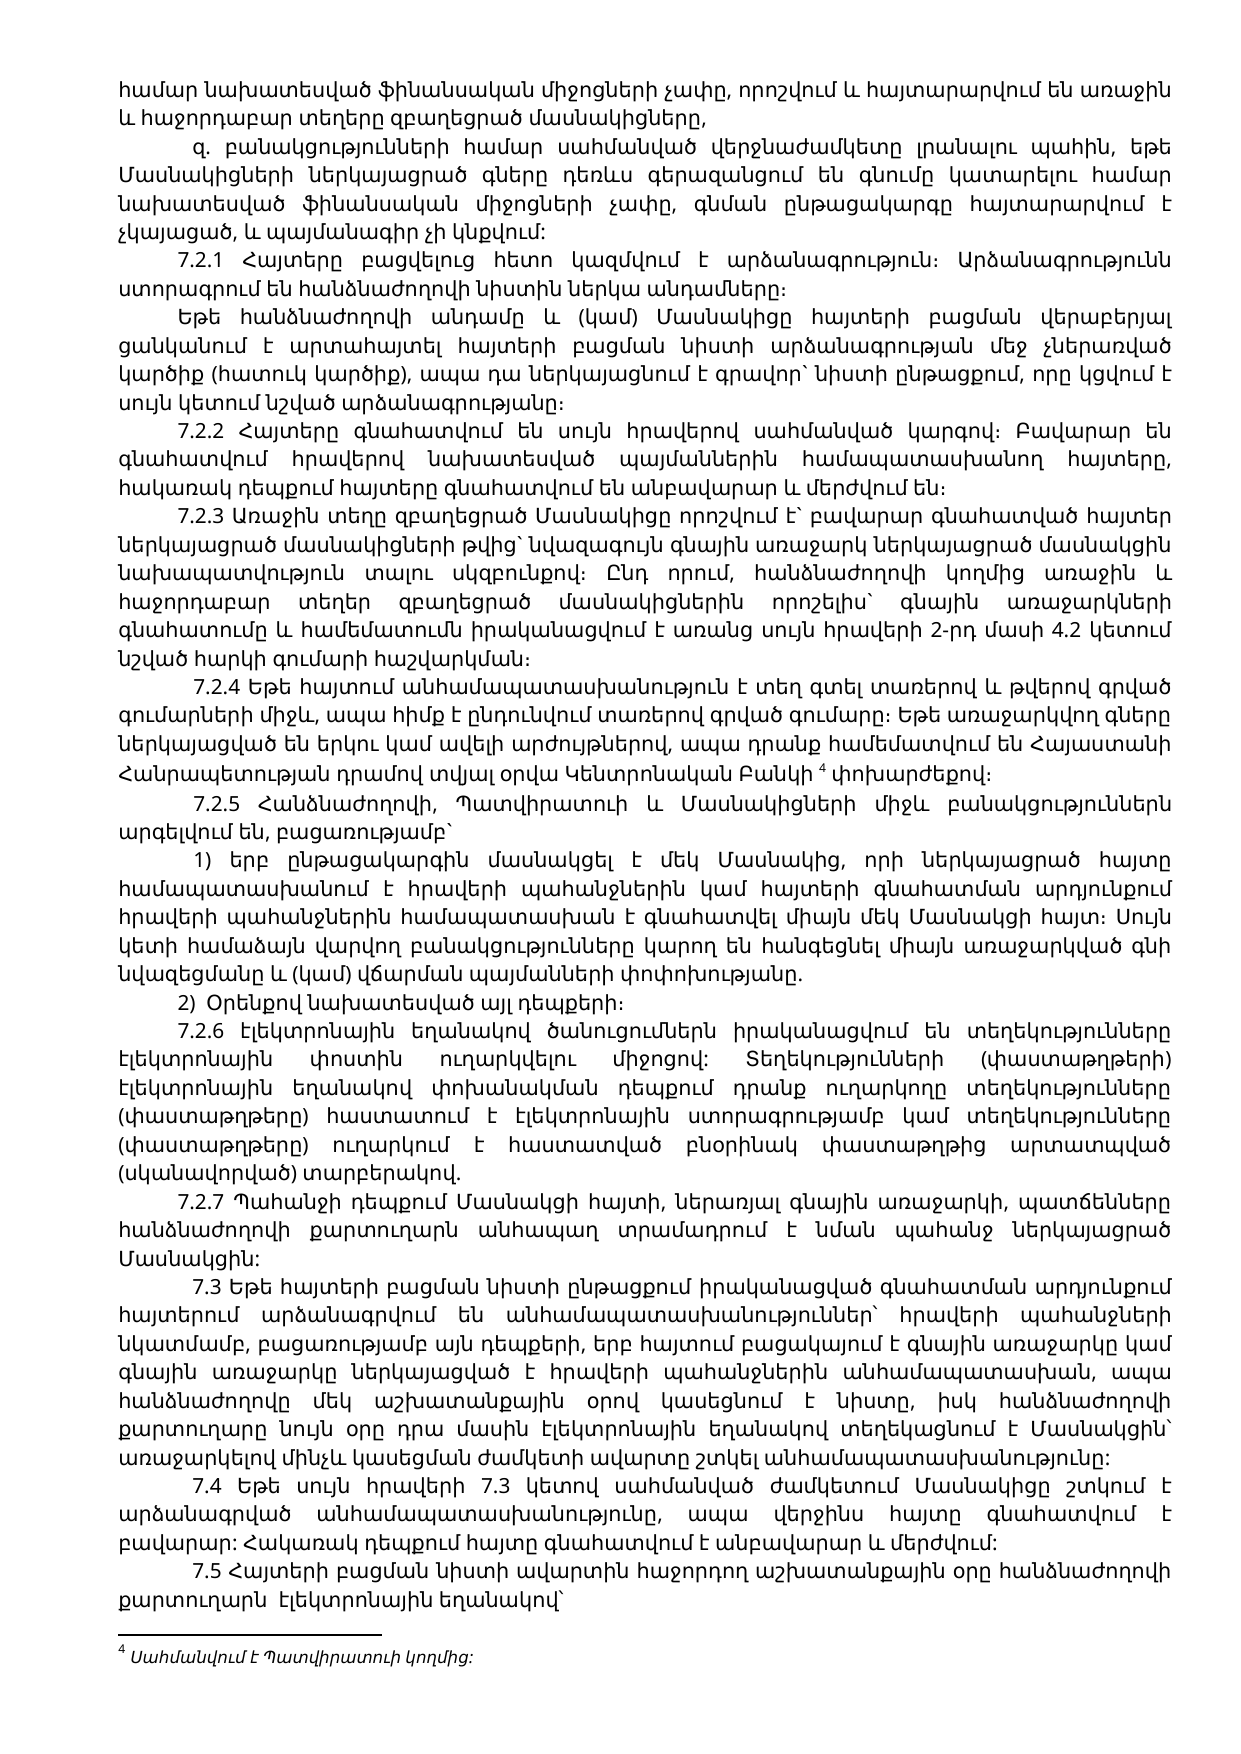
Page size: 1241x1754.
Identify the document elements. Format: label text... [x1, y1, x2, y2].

text 7.2.6 էլեկտրոնային եղանակով ծանուցումներն իրականացվում են տեղեկությունները էլեկտրոնային փոստին ուղարկվելու միջոցով: Տեղեկությունների (փաստաթղթերի) էլեկտրոնային եղանակով փոխանակման դեպքում դրանք ուղարկողը տեղեկությունները (փաստաթղթերը) հաստատում է էլեկտրոնային ստորագրությամբ կամ տեղեկությունները (փաստաթղթերը) ուղարկում է հաստատված բնօրինակ փաստաթղթից արտատպված (սկանավորված) տարբերակով. [118, 1016, 1172, 1187]
text զ. բանակցությունների համար սահմանված վերջնաժամկետը լրանալու պահին, եթե Մասնակիցների ներկայացրած գները դեռևս գերազանցում են գնումը կատարելու համար նախատեսված ֆինանսական միջոցների չափը, գնման ընթացակարգը հայտարարվում է չկայացած, և պայմանագիր չի կնքվում: [118, 132, 1172, 246]
text 7.2.2 Հայտերը գնահատվում են սույն հրավերով սահմանված կարգով։ Բավարար են գնահատվում հրավերով նախատեսված պայմաններին համապատասխանող հայտերը, հակառակ դեպքում հայտերը գնահատվում են անբավարար և մերժվում են։ [118, 416, 1172, 501]
text 7.2.7 Պահանջի դեպքում Մասնակցի հայտի, ներառյալ գնային առաջարկի, պատճենները հանձնաժողովի քարտուղարն անհապաղ տրամադրում է նման պահանջ ներկայացրած Մասնակցին: [118, 1187, 1172, 1272]
text 2) Օրենքով նախատեսված այլ դեպքերի։ [118, 988, 1172, 1016]
text 7.2.5 Հանձնաժողովի, Պատվիրատուի և Մասնակիցների միջև բանակցություններն արգելվում են, բացառությամբ` [118, 789, 1172, 846]
text 7.2.3 Առաջին տեղը զբաղեցրած Մասնակիցը որոշվում է` բավարար գնահատված հայտեր ներկայացրած մասնակիցների թվից` նվազագույն գնային առաջարկ ներկայացրած մասնակցին նախապատվություն տալու սկզբունքով։ Ընդ որում, հանձնաժողովի կողմից առաջին և հաջորդաբար տեղեր զբաղեցրած մասնակիցներին որոշելիս` գնային առաջարկների գնահատումը և համեմատումն իրականացվում է առանց սույն հրավերի 2-րդ մասի 4.2 կետում նշված հարկի գումարի հաշվարկման։ [118, 501, 1172, 672]
text 7.2.4 Եթե հայտում անհամապատասխանություն է տեղ գտել տառերով և թվերով գրված գումարների միջև, ապա հիմք է ընդունվում տառերով գրված գումարը։ Եթե առաջարկվող գները ներկայացված են երկու կամ ավելի արժույթներով, ապա դրանք համեմատվում են Հայաստանի Հանրապետության դրամով տվյալ օրվա Կենտրոնական Բանկի փոխարժեքով։ [118, 672, 1172, 789]
text 7.5 Հայտերի բացման նիստի ավարտին հաջորդող աշխատանքային օրը հանձնաժողովի քարտուղարն էլեկտրոնային եղանակով՝ [118, 1556, 1172, 1613]
text 7.3 Եթե հայտերի բացման նիստի ընթացքում իրականացված գնահատման արդյունքում հայտերում արձանագրվում են անհամապատասխանություններ՝ հրավերի պահանջների նկատմամբ, բացառությամբ այն դեպքերի, երբ հայտում բացակայում է գնային առաջարկը կամ գնային առաջարկը ներկայացված է հրավերի պահանջներին անհամապատասխան, ապա հանձնաժողովը մեկ աշխատանքային օրով կասեցնում է նիստը, իսկ հանձնաժողովի քարտուղարը նույն օրը դրա մասին էլեկտրոնային եղանակով տեղեկացնում է Մասնակցին՝ առաջարկելով մինչև կասեցման ժամկետի ավարտը շտկել անհամապատասխանությունը: [118, 1272, 1172, 1471]
text 1) երբ ընթացակարգին մասնակցել է մեկ Մասնակից, որի ներկայացրած հայտը համապատասխանում է հրավերի պահանջներին կամ հայտերի գնահատման արդյունքում հրավերի պահանջներին համապատասխան է գնահատվել միայն մեկ Մասնակցի հայտ։ Սույն կետի համաձայն վարվող բանակցությունները կարող են հանգեցնել միայն առաջարկված գնի նվազեցմանը և (կամ) վճարման պայմանների փոփոխությանը. [118, 846, 1172, 988]
text 7.2.1 Հայտերը բացվելուց հետո կազմվում է արձանագրություն։ Արձանագրությունն ստորագրում են հանձնաժողովի նիստին ներկա անդամները։ [118, 246, 1172, 302]
text 7.4 Եթե սույն հրավերի 7.3 կետով սահմանված ժամկետում Մասնակիցը շտկում է արձանագրված անհամապատասխանությունը, ապա վերջինս հայտը գնահատվում է բավարար: Հակառակ դեպքում հայտը գնահատվում է անբավարար և մերժվում: [118, 1471, 1172, 1556]
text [118, 75, 1172, 132]
text Եթե հանձնաժողովի անդամը և (կամ) Մասնակիցը հայտերի բացման վերաբերյալ ցանկանում է արտահայտել հայտերի բացման նիստի արձանագրության մեջ չներառված կարծիք (հատուկ կարծիք), ապա դա ներկայացնում է գրավոր` նիստի ընթացքում, որը կցվում է սույն կետում նշված արձանագրությանը։ [118, 302, 1172, 416]
